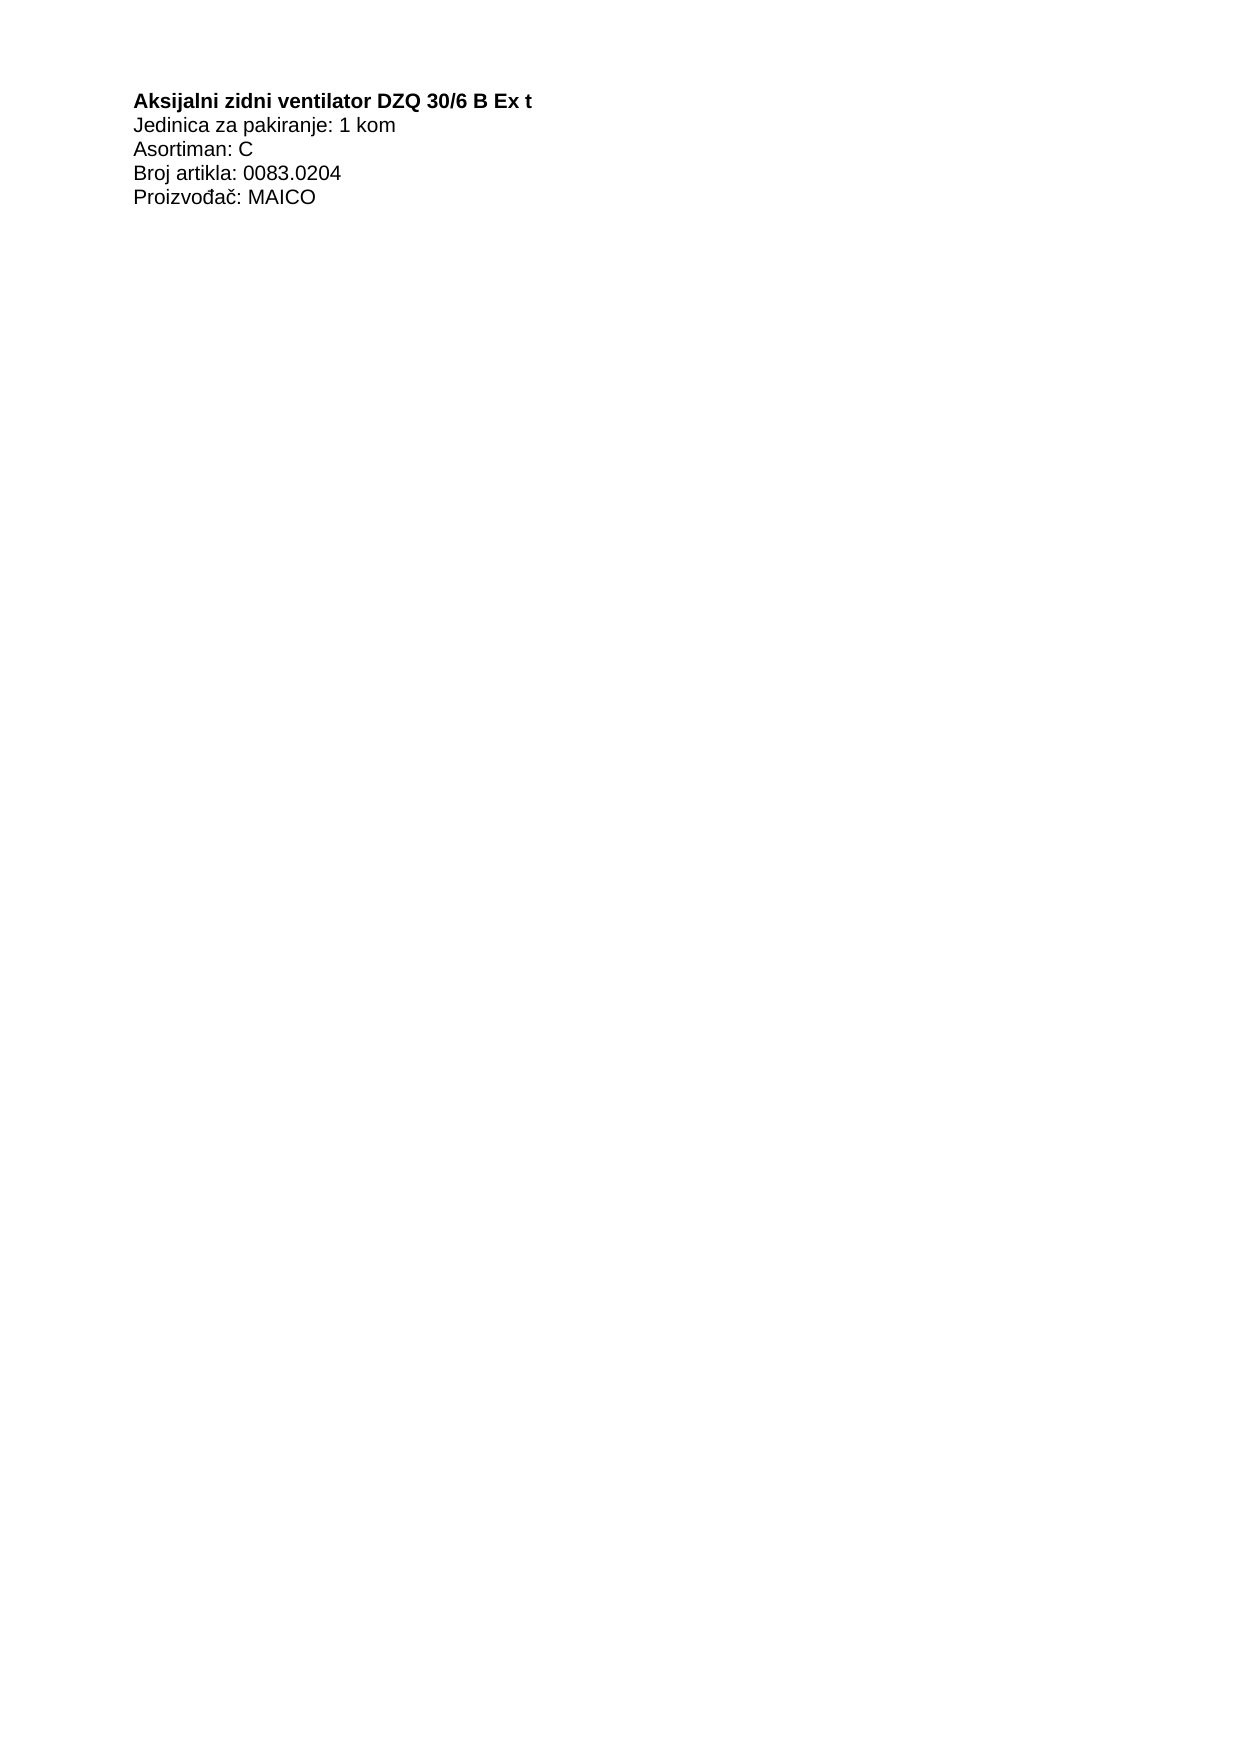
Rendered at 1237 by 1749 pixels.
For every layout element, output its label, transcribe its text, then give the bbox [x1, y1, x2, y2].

text Aksijalni zidni ventilator DZQ 30/6 B Ex tJedinica za pakiranje: 1 komAsortiman: C Broj artikla: 0083.0204Proizvođač: MAICO [133, 89, 1148, 208]
